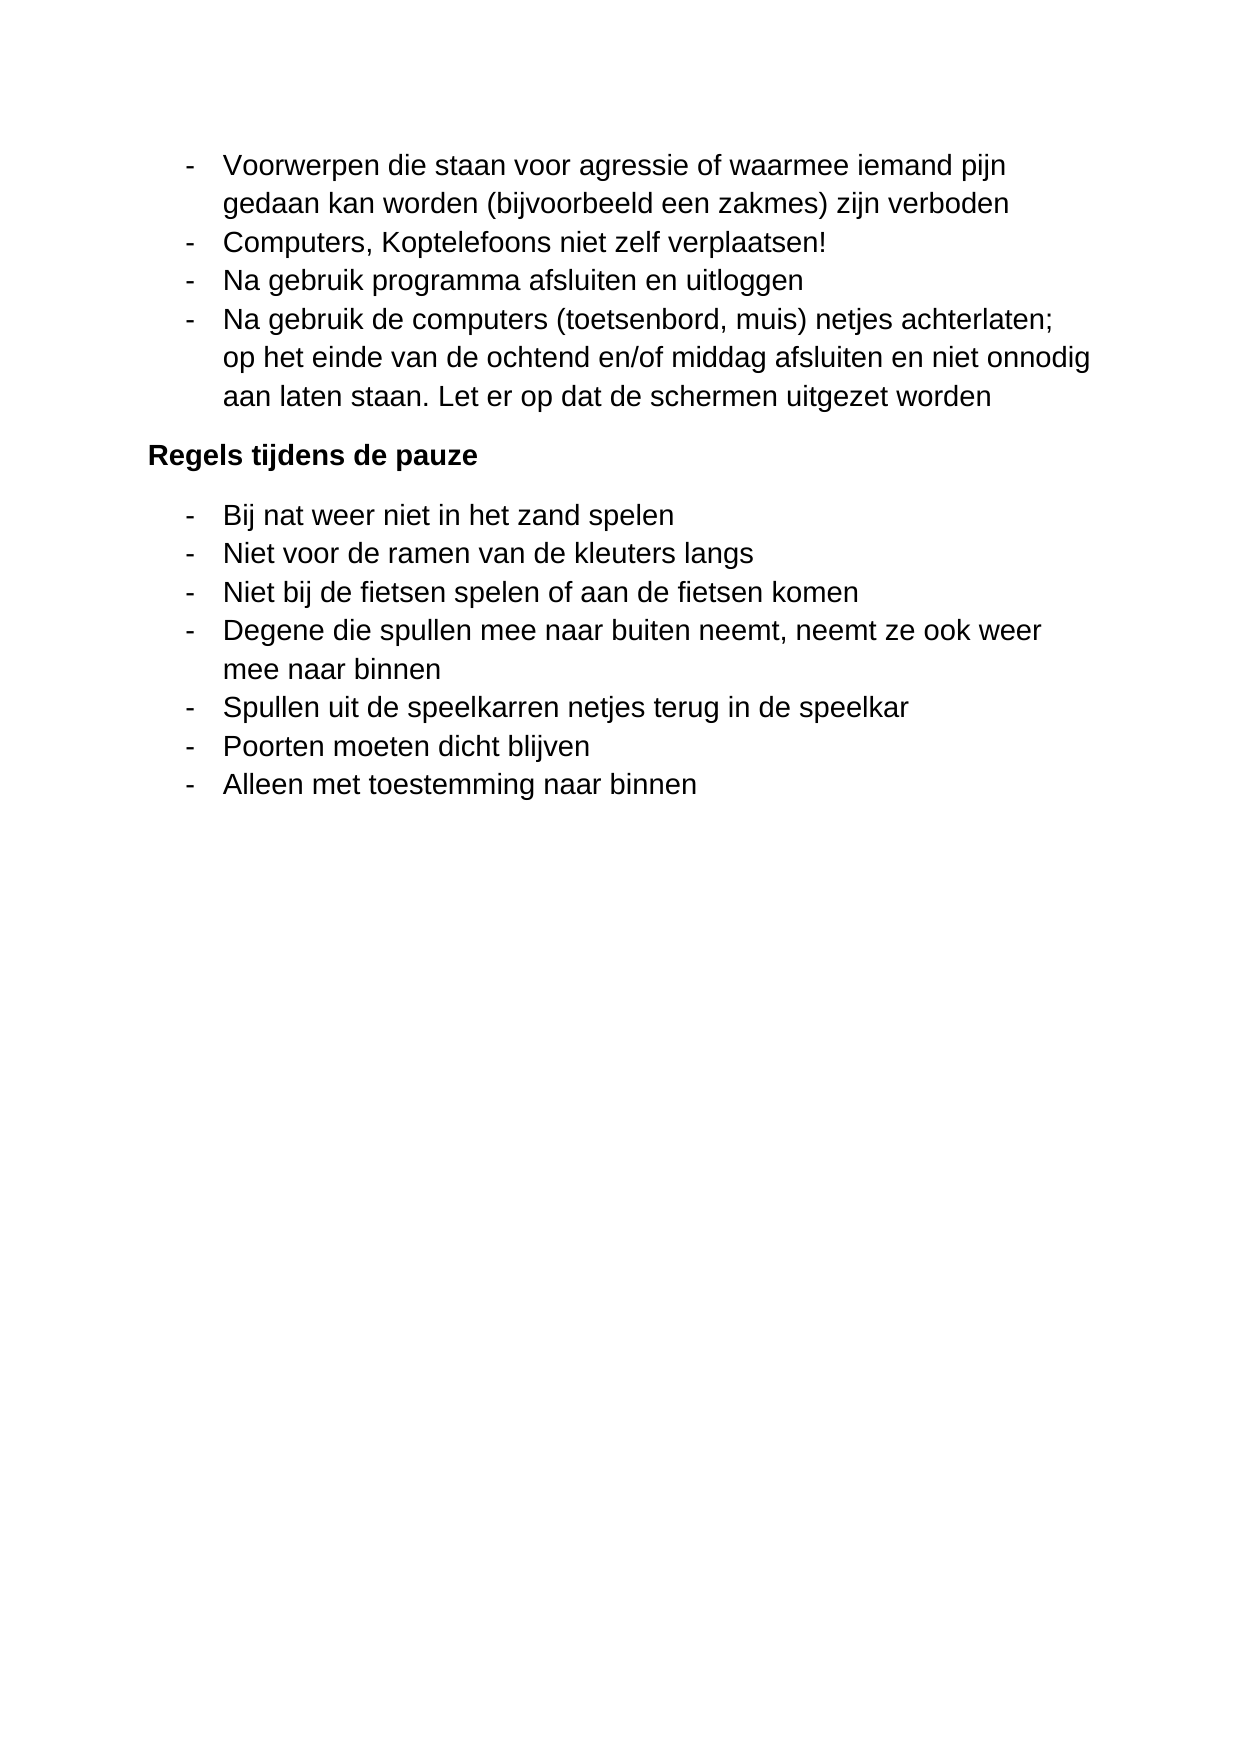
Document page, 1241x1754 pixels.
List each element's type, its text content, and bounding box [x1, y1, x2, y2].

list Niet voor de ramen van de kleuters langs [185, 536, 1093, 570]
list Computers, Koptelefoons niet zelf verplaatsen! [185, 225, 1093, 258]
list Poorten moeten dicht blijven [185, 729, 1093, 762]
list Degene die spullen mee naar buiten neemt, neemt ze ook weer mee naar binnen [185, 613, 1093, 685]
list Niet bij de fietsen spelen of aan de fietsen komen [185, 575, 1093, 608]
list Spullen uit de speelkarren netjes terug in de speelkar [185, 690, 1093, 724]
list Na gebruik de computers (toetsenbord, muis) netjes achterlaten; op het einde van de ochtend en/of middag afsluiten en niet onnodig aan laten staan. Let er op dat de schermen uitgezet worden [185, 302, 1093, 412]
list Alleen met toestemming naar binnen [185, 767, 1093, 801]
list Bij nat weer niet in het zand spelen [185, 498, 1093, 531]
text Regels tijdens de pauze [148, 438, 1093, 472]
list Voorwerpen die staan voor agressie of waarmee iemand pijn gedaan kan worden (bijvoorbeeld een zakmes) zijn verboden [185, 148, 1093, 220]
list Na gebruik programma afsluiten en uitloggen [185, 263, 1093, 297]
